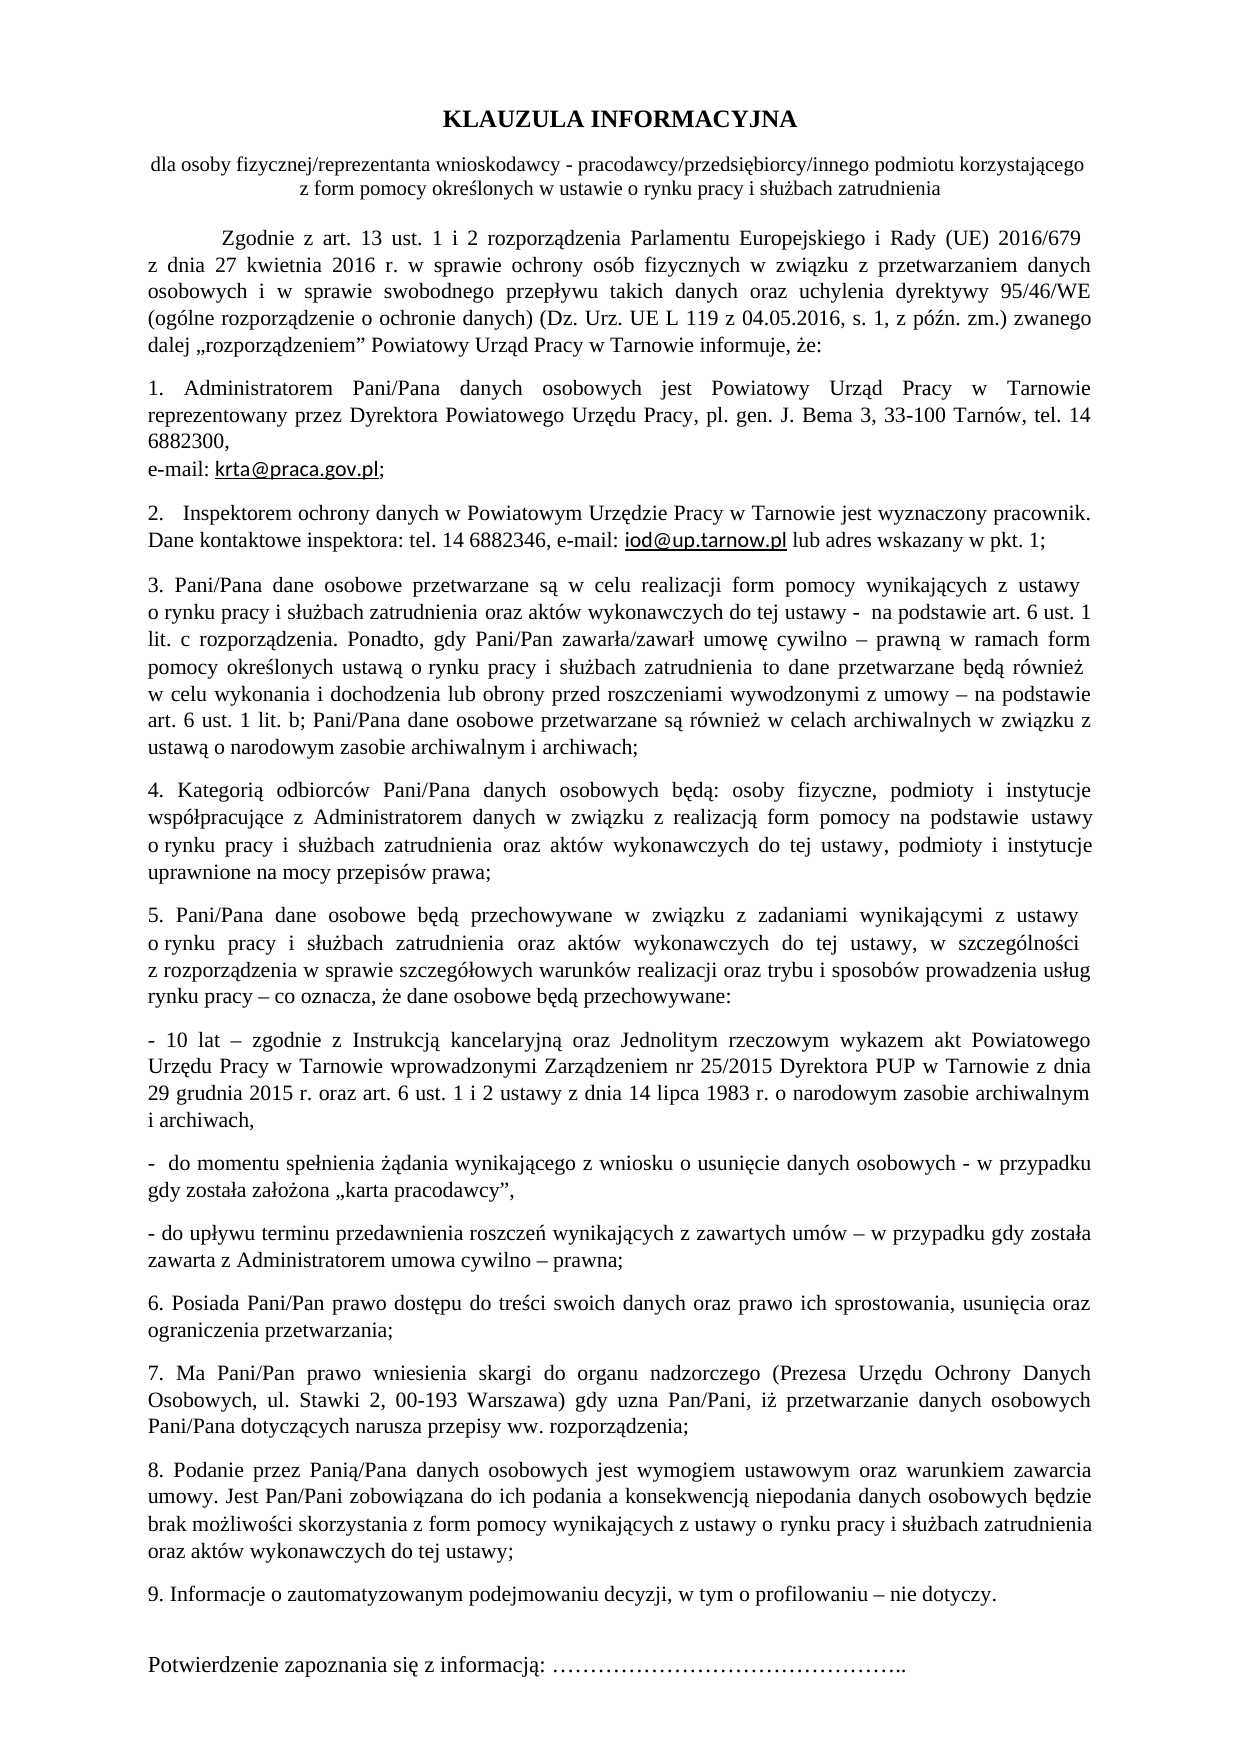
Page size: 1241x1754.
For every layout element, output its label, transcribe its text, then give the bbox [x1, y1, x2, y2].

text Potwierdzenie zapoznania się z informacją: ……………………………………….. [148, 1651, 1093, 1677]
text 3. Pani/Pana dane osobowe przetwarzane są w celu realizacji form pomocy wynikających z ustawy o rynku pracy i służbach zatrudnienia oraz aktów wykonawczych do tej ustawy - na podstawie art. 6 ust. 1 lit. c rozporządzenia. Ponadto, gdy Pani/Pan zawarła/zawarł umowę cywilno – prawną w ramach form pomocy określonych ustawą o rynku pracy i służbach zatrudnienia to dane przetwarzane będą również w celu wykonania i dochodzenia lub obrony przed roszczeniami wywodzonymi z umowy – na podstawie art. 6 ust. 1 lit. b; Pani/Pana dane osobowe przetwarzane są również w celach archiwalnych w związku z ustawą o narodowym zasobie archiwalnym i archiwach; [148, 572, 1093, 759]
text - do upływu terminu przedawnienia roszczeń wynikających z zawartych umów – w przypadku gdy została zawarta z Administratorem umowa cywilno – prawna; [148, 1220, 1093, 1272]
text 9. Informacje o zautomatyzowanym podejmowaniu decyzji, w tym o profilowaniu – nie dotyczy. [148, 1581, 1093, 1606]
text - 10 lat – zgodnie z Instrukcją kancelaryjną oraz Jednolitym rzeczowym wykazem akt Powiatowego Urzędu Pracy w Tarnowie wprowadzonymi Zarządzeniem nr 25/2015 Dyrektora PUP w Tarnowie z dnia 29 grudnia 2015 r. oraz art. 6 ust. 1 i 2 ustawy z dnia 14 lipca 1983 r. o narodowym zasobie archiwalnym i archiwach, [148, 1027, 1093, 1132]
text 1. Administratorem Pani/Pana danych osobowych jest Powiatowy Urząd Pracy w Tarnowie reprezentowany przez Dyrektora Powiatowego Urzędu Pracy, pl. gen. J. Bema 3, 33-100 Tarnów, tel. 14 6882300, e-mail: krta@praca.gov.pl; [148, 375, 1093, 482]
text dla osoby fizycznej/reprezentanta wnioskodawcy - pracodawcy/przedsiębiorcy/innego podmiotu korzystającego z form pomocy określonych w ustawie o rynku pracy i służbach zatrudnienia [148, 152, 1093, 200]
text 4. Kategorią odbiorców Pani/Pana danych osobowych będą: osoby fizyczne, podmioty i instytucje współpracujące z Administratorem danych w związku z realizacją form pomocy na podstawie ustawy o rynku pracy i służbach zatrudnienia oraz aktów wykonawczych do tej ustawy, podmioty i instytucje uprawnione na mocy przepisów prawa; [148, 777, 1093, 884]
text 7. Ma Pani/Pan prawo wniesienia skargi do organu nadzorczego (Prezesa Urzędu Ochrony Danych Osobowych, ul. Stawki 2, 00-193 Warszawa) gdy uzna Pan/Pani, iż przetwarzanie danych osobowych Pani/Pana dotyczących narusza przepisy ww. rozporządzenia; [148, 1360, 1093, 1438]
text KLAUZULA INFORMACYJNA [148, 104, 1093, 133]
text 5. Pani/Pana dane osobowe będą przechowywane w związku z zadaniami wynikającymi z ustawy o rynku pracy i służbach zatrudnienia oraz aktów wykonawczych do tej ustawy, w szczególności z rozporządzenia w sprawie szczegółowych warunków realizacji oraz trybu i sposobów prowadzenia usług rynku pracy – co oznacza, że dane osobowe będą przechowywane: [148, 902, 1093, 1008]
text 8. Podanie przez Panią/Pana danych osobowych jest wymogiem ustawowym oraz warunkiem zawarcia umowy. Jest Pan/Pani zobowiązana do ich podania a konsekwencją niepodania danych osobowych będzie brak możliwości skorzystania z form pomocy wynikających z ustawy o rynku pracy i służbach zatrudnienia oraz aktów wykonawczych do tej ustawy; [148, 1457, 1093, 1563]
text Zgodnie z art. 13 ust. 1 i 2 rozporządzenia Parlamentu Europejskiego i Rady (UE) 2016/679 z dnia 27 kwietnia 2016 r. w sprawie ochrony osób fizycznych w związku z przetwarzaniem danych osobowych i w sprawie swobodnego przepływu takich danych oraz uchylenia dyrektywy 95/46/WE (ogólne rozporządzenie o ochronie danych) (Dz. Urz. UE L 119 z 04.05.2016, s. 1, z późn. zm.) zwanego dalej „rozporządzeniem” Powiatowy Urząd Pracy w Tarnowie informuje, że: [148, 225, 1093, 357]
text - do momentu spełnienia żądania wynikającego z wniosku o usunięcie danych osobowych - w przypadku gdy została założona „karta pracodawcy”, [148, 1150, 1093, 1202]
text 2. Inspektorem ochrony danych w Powiatowym Urzędzie Pracy w Tarnowie jest wyznaczony pracownik. Dane kontaktowe inspektora: tel. 14 6882346, e-mail: iod@up.tarnow.pl lub adres wskazany w pkt. 1; [148, 500, 1093, 553]
text 6. Posiada Pani/Pan prawo dostępu do treści swoich danych oraz prawo ich sprostowania, usunięcia oraz ograniczenia przetwarzania; [148, 1290, 1093, 1342]
